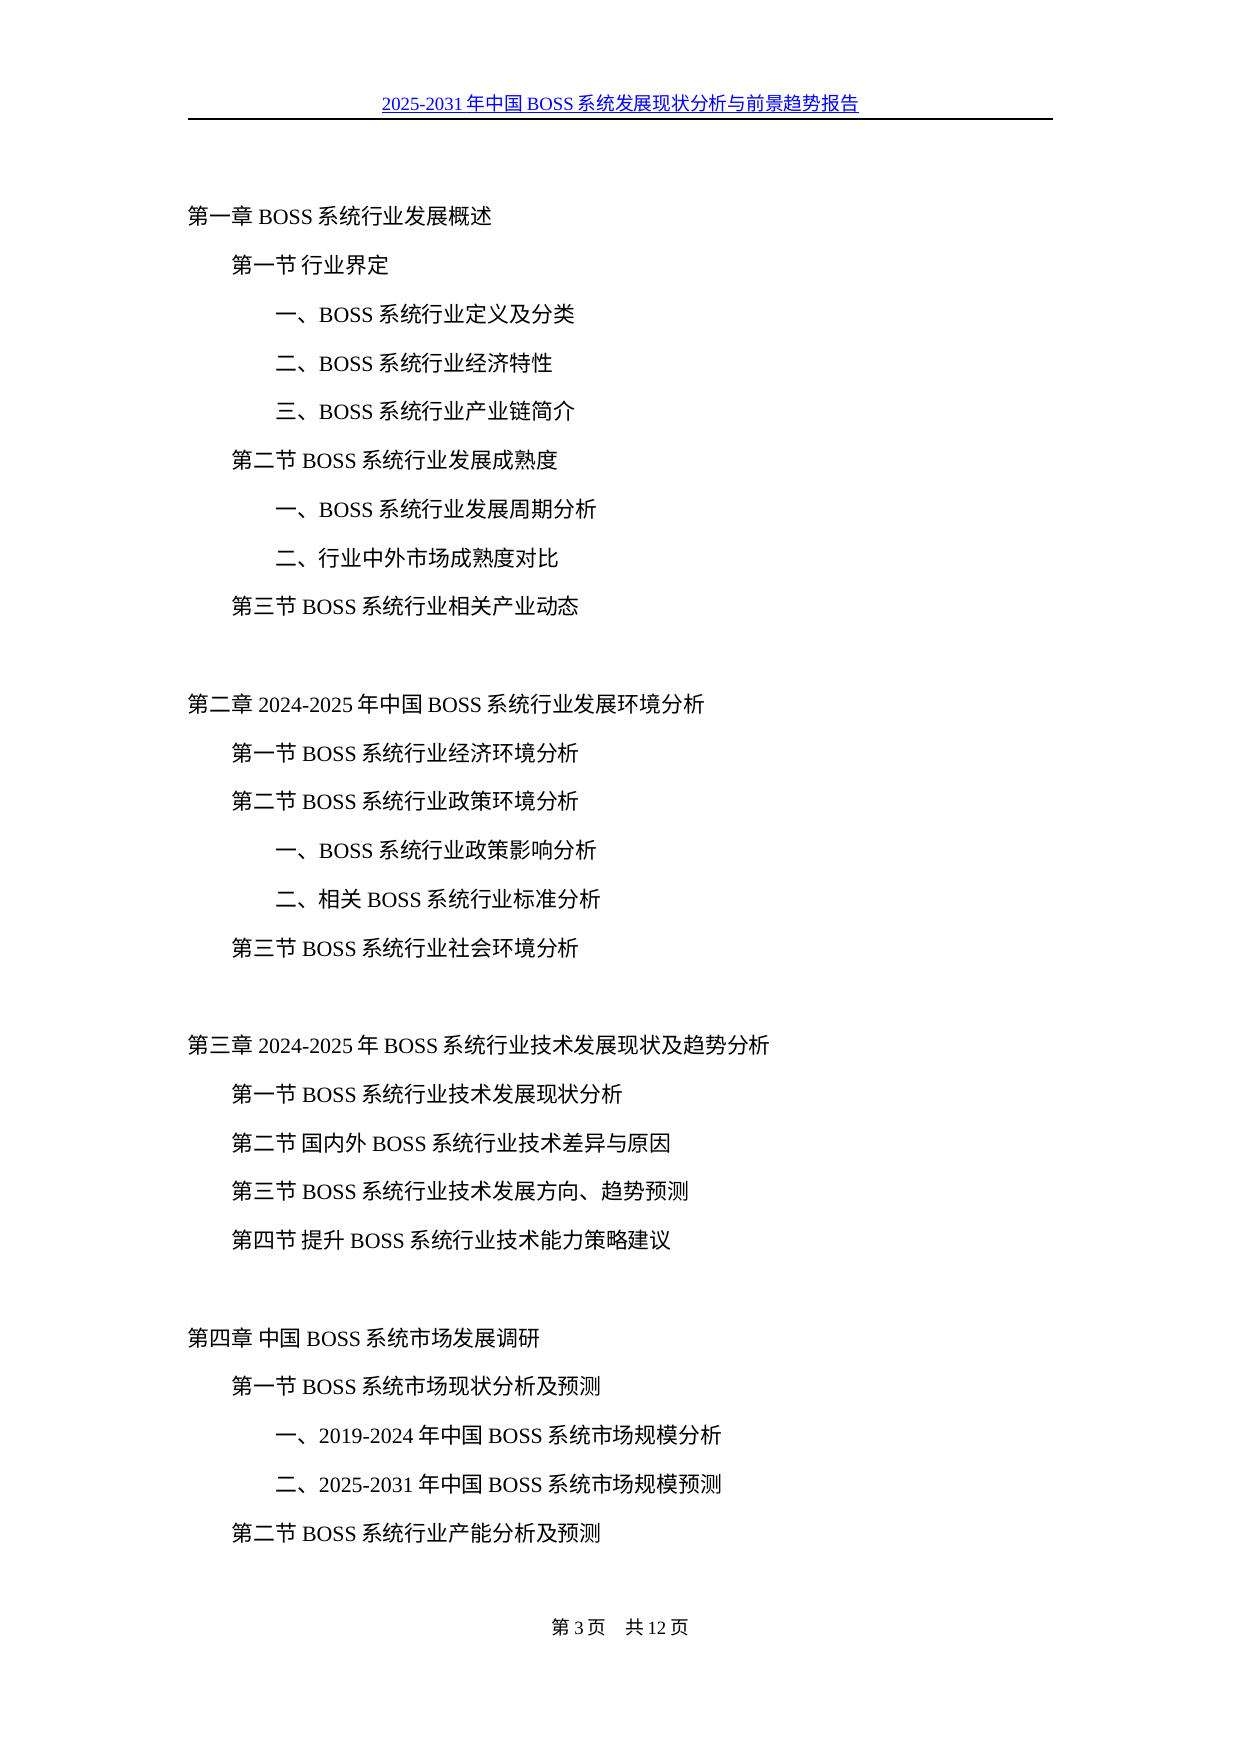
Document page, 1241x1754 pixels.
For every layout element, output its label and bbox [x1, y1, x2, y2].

text [187, 150, 1053, 1548]
